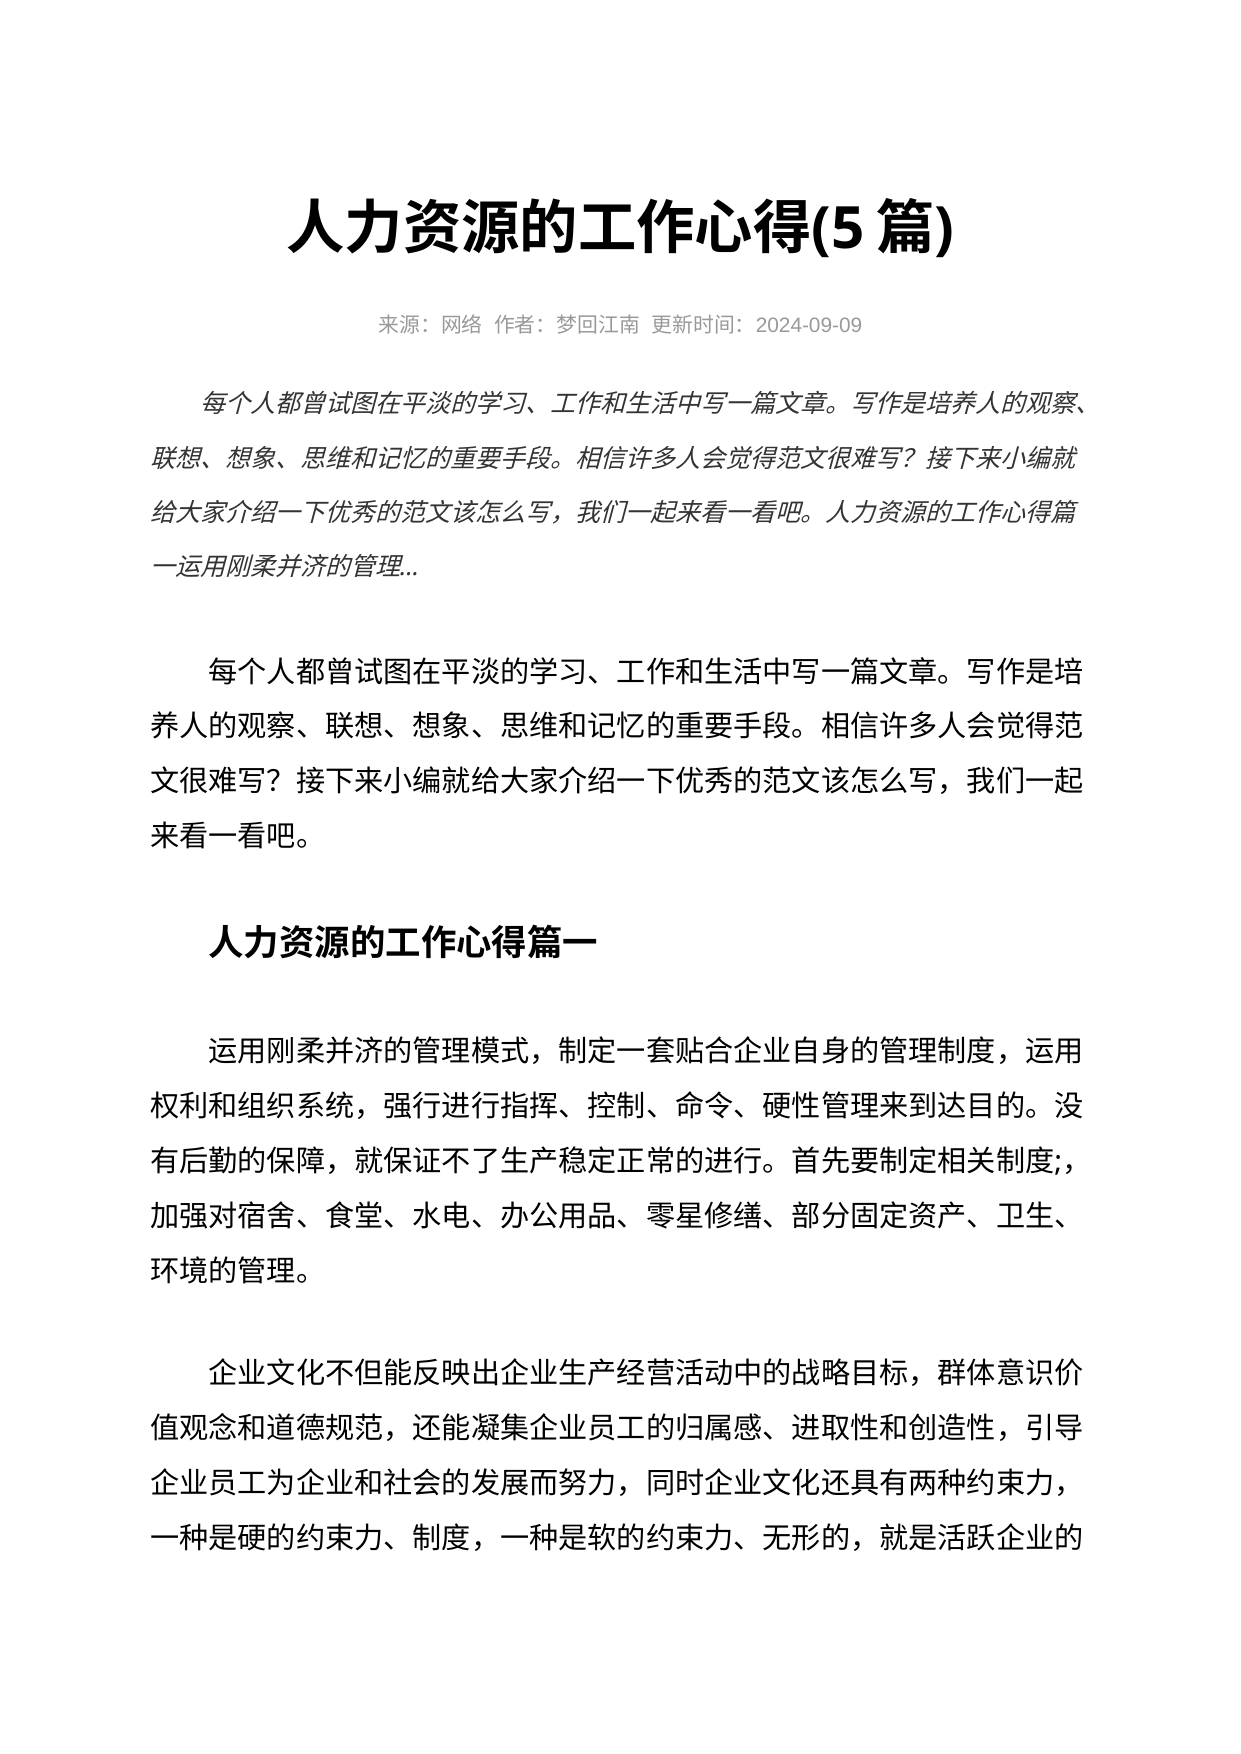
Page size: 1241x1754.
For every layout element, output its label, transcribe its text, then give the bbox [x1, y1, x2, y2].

text 运用刚柔并济的管理模式，制定一套贴合企业自身的管理制度，运用权利和组织系统，强行进行指挥、控制、命令、硬性管理来到达目的。没有后勤的保障，就保证不了生产稳定正常的进行。首先要制定相关制度;，加强对宿舍、食堂、水电、办公用品、零星修缮、部分固定资产、卫生、环境的管理。 [150, 1028, 1090, 1290]
text 每个人都曾试图在平淡的学习、工作和生活中写一篇文章。写作是培养人的观察、联想、想象、思维和记忆的重要手段。相信许多人会觉得范文很难写？接下来小编就给大家介绍一下优秀的范文该怎么写，我们一起来看一看吧。 [150, 648, 1090, 855]
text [150, 1349, 1090, 1556]
text 人力资源的工作心得篇一 [150, 914, 1090, 966]
subtitle 人力资源的工作心得(5篇) [150, 181, 1090, 266]
text 每个人都曾试图在平淡的学习、工作和生活中写一篇文章。写作是培养人的观察、联想、想象、思维和记忆的重要手段。相信许多人会觉得范文很难写？接下来小编就给大家介绍一下优秀的范文该怎么写，我们一起来看一看吧。人力资源的工作心得篇一运用刚柔并济的管理... [150, 384, 1090, 583]
text 来源：网络 作者：梦回江南 更新时间：2024-09-09 [150, 313, 1090, 337]
